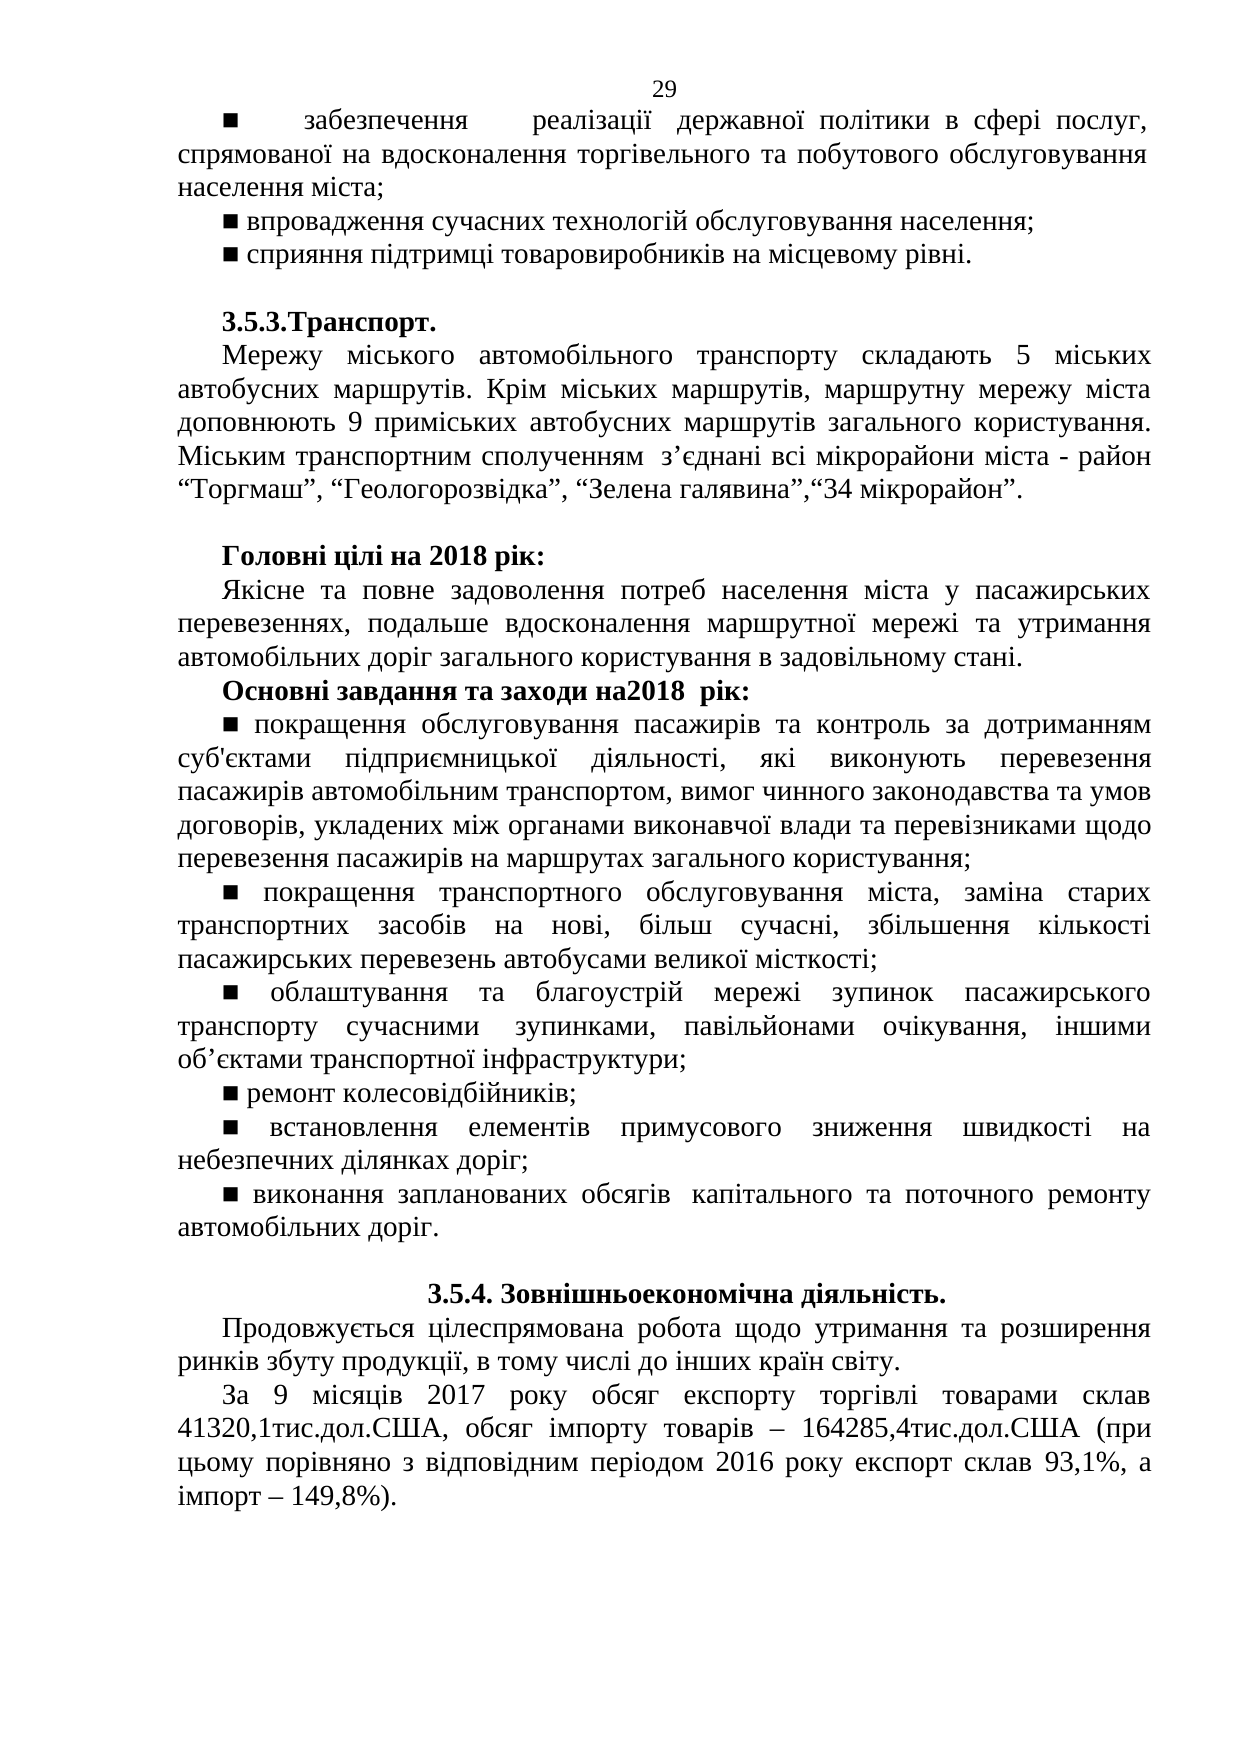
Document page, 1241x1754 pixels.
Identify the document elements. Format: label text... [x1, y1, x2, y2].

text 3.5.4. Зовнішньоекономічна діяльність. [177, 1276, 1152, 1310]
text Головні цілі на 2018 рік: [177, 538, 1152, 572]
text ■ покращення обслуговування пасажирів та контроль за дотриманням суб'єктами підприємницької діяльності, які виконують перевезення пасажирів автомобільним транспортом, вимог чинного законодавства та умов договорів, укладених між органами виконавчої влади та перевізниками щодо перевезення пасажирів на маршрутах загального користування; [177, 706, 1152, 874]
text За 9 місяців 2017 року обсяг експорту торгівлі товарами склав 41320,1тис.дол.США, обсяг імпорту товарів – 164285,4тис.дол.США (при цьому порівняно з відповідним періодом 2016 року експорт склав 93,1%, а імпорт – 149,8%). [177, 1377, 1152, 1511]
text ■ впровадження сучасних технологій обслуговування населення; [177, 203, 1148, 237]
text ■ виконання запланованих обсягів капітального та поточного ремонту автомобільних доріг. [177, 1176, 1152, 1243]
text ■ ремонт колесовідбійників; [177, 1075, 1152, 1109]
text ■ забезпечення реалізації державної політики в сфері послуг, спрямованої на вдосконалення торгівельного та побутового обслуговування населення міста; [177, 102, 1148, 203]
text ■ облаштування та благоустрій мережі зупинок пасажирського транспорту сучасними зупинками, павільйонами очікування, іншими об’єктами транспортної інфраструктури; [177, 974, 1152, 1075]
text 3.5.3.Транспорт. [177, 304, 1152, 337]
text ■ сприяння підтримці товаровиробників на місцевому рівні. [177, 237, 1148, 270]
text ■ покращення транспортного обслуговування міста, заміна старих транспортних засобів на нові, більш сучасні, збільшення кількості пасажирських перевезень автобусами великої місткості; [177, 874, 1152, 974]
text Основні завдання та заходи на2018 рік: [177, 673, 1152, 706]
text Мережу міського автомобільного транспорту складають 5 міських автобусних маршрутів. Крім міських маршрутів, маршрутну мережу міста доповнюють 9 приміських автобусних маршрутів загального користування. Міським транспортним сполученням з’єднані всі мікрорайони міста - район “Торгмаш”, “Геологорозвідка”, “Зелена галявина”,“34 мікрорайон”. [177, 337, 1152, 505]
text Якісне та повне задоволення потреб населення міста у пасажирських перевезеннях, подальше вдосконалення маршрутної мережі та утримання автомобільних доріг загального користування в задовільному стані. [177, 572, 1152, 673]
text Продовжується цілеспрямована робота щодо утримання та розширення ринків збуту продукції, в тому числі до інших країн світу. [177, 1310, 1152, 1377]
text ■ встановлення елементів примусового зниження швидкості на небезпечних ділянках доріг; [177, 1109, 1152, 1176]
